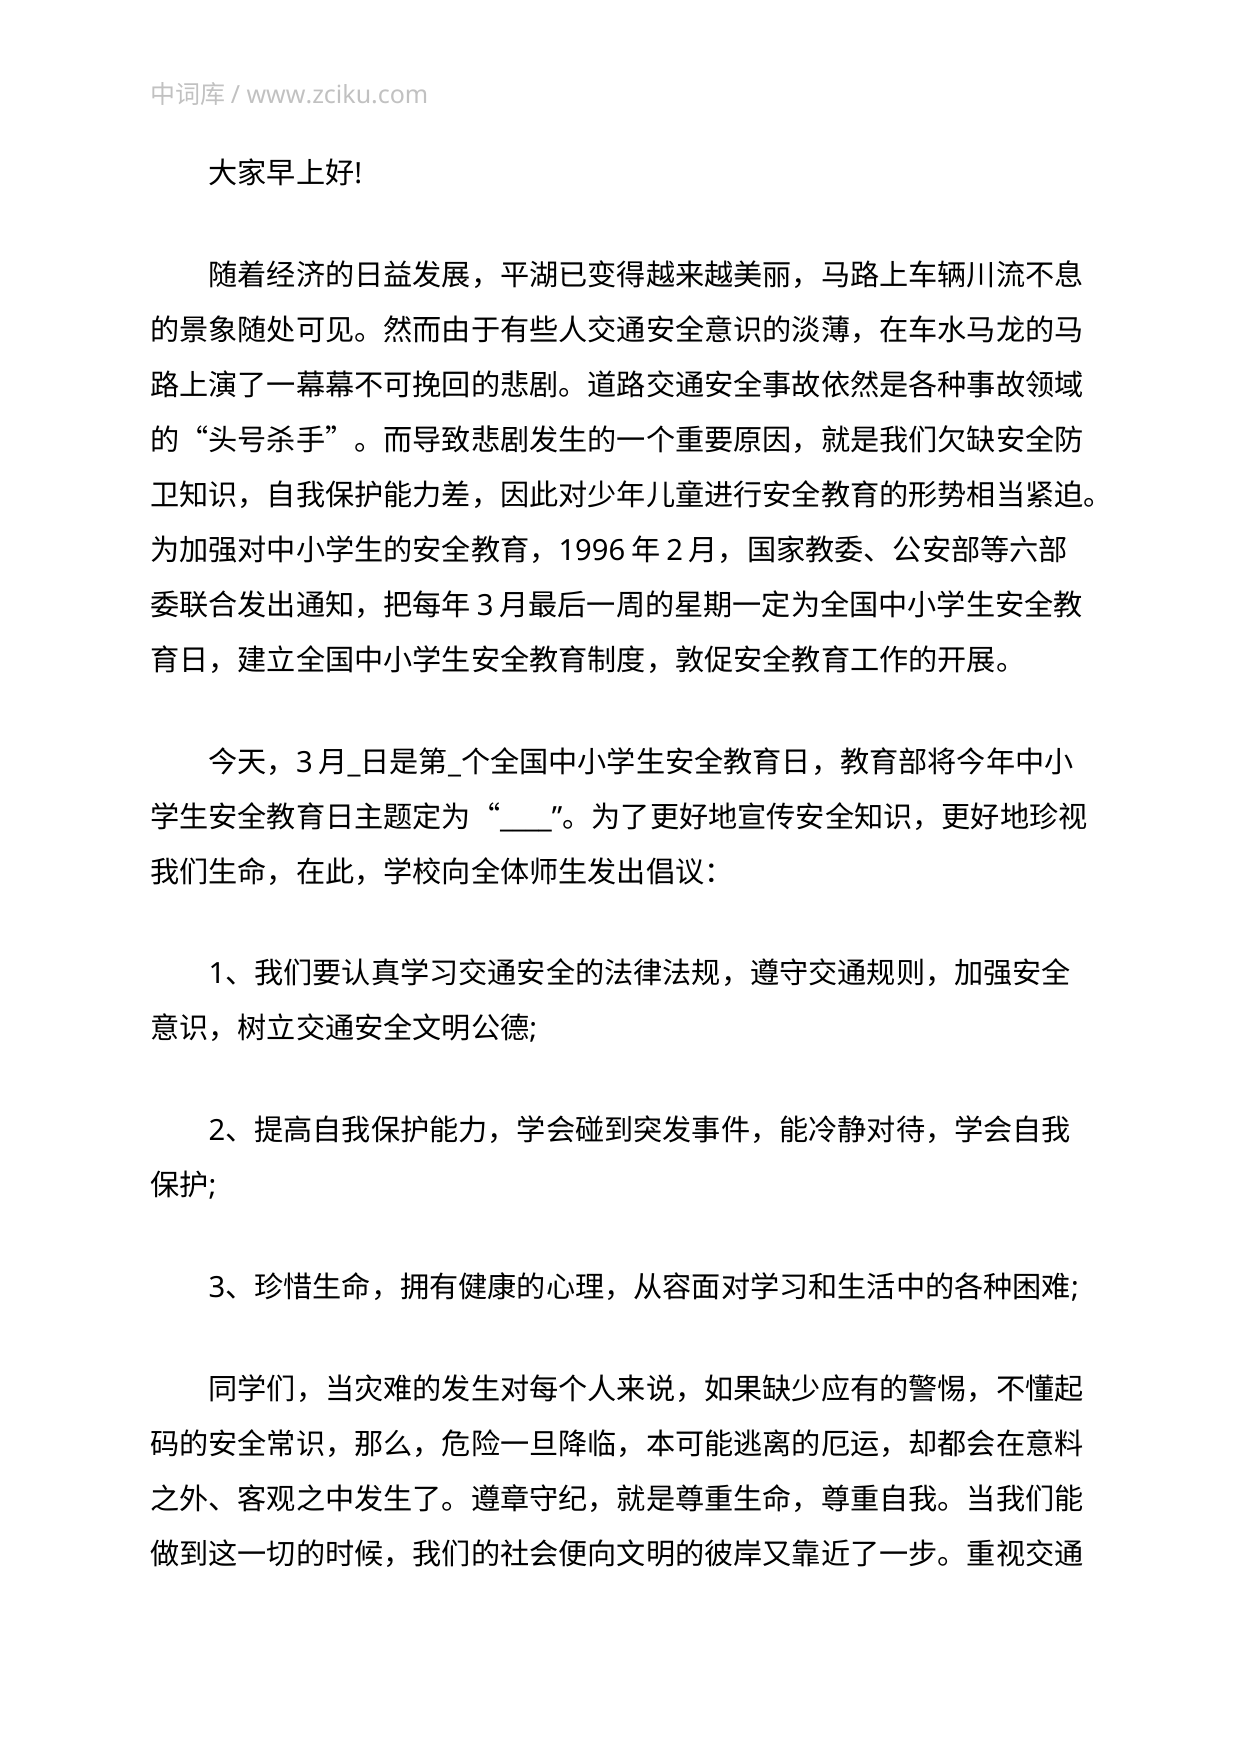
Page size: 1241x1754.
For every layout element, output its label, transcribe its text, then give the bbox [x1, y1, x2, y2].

text 3、珍惜生命，拥有健康的心理，从容面对学习和生活中的各种困难; [150, 1264, 1090, 1306]
text 今天，3月_日是第_个全国中小学生安全教育日，教育部将今年中小学生安全教育日主题定为“____”。为了更好地宣传安全知识，更好地珍视我们生命，在此，学校向全体师生发出倡议： [150, 738, 1090, 891]
text 1、我们要认真学习交通安全的法律法规，遵守交通规则，加强安全意识，树立交通安全文明公德; [150, 950, 1090, 1047]
text 2、提高自我保护能力，学会碰到突发事件，能冷静对待，学会自我保护; [150, 1107, 1090, 1204]
text 随着经济的日益发展，平湖已变得越来越美丽，马路上车辆川流不息的景象随处可见。然而由于有些人交通安全意识的淡薄，在车水马龙的马路上演了一幕幕不可挽回的悲剧。道路交通安全事故依然是各种事故领域的“头号杀手”。而导致悲剧发生的一个重要原因，就是我们欠缺安全防卫知识，自我保护能力差，因此对少年儿童进行安全教育的形势相当紧迫。为加强对中小学生的安全教育，1996年2月，国家教委、公安部等六部委联合发出通知，把每年3月最后一周的星期一定为全国中小学生安全教育日，建立全国中小学生安全教育制度，敦促安全教育工作的开展。 [150, 252, 1090, 679]
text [150, 1366, 1090, 1573]
text 大家早上好! [150, 150, 1090, 192]
